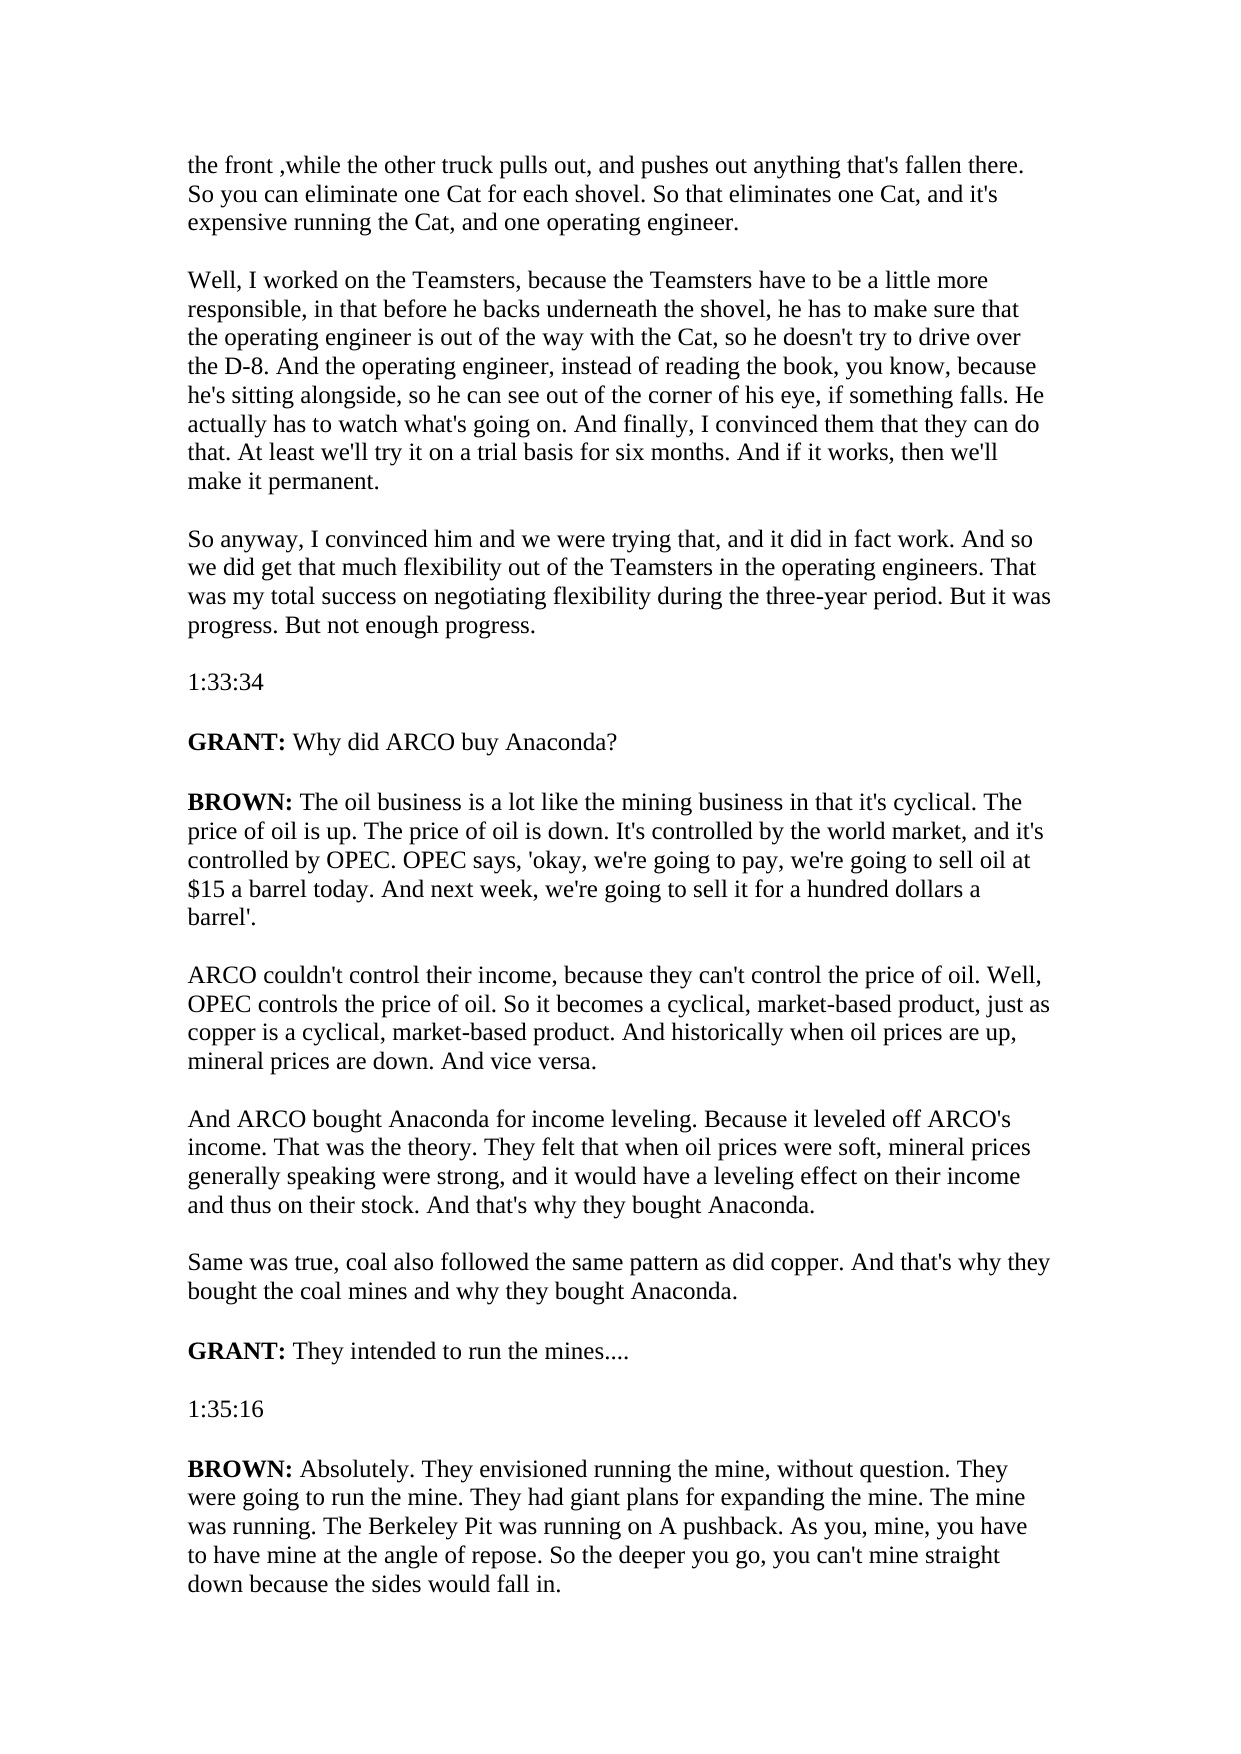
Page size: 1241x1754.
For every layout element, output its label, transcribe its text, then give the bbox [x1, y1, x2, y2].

text 1:33:34 [187, 667, 1053, 727]
text GRANT: They intended to run the mines.... [187, 1336, 1053, 1365]
text ARCO couldn't control their income, because they can't control the price of oil. Well, OPEC controls the price of oil. So it becomes a cyclical, market-based product, just as copper is a cyclical, market-based product. And historically when oil prices are up, mineral prices are down. And vice versa. [187, 960, 1053, 1075]
text GRANT: Why did ARCO buy Anaconda? [187, 727, 1053, 787]
text BROWN: Absolutely. They envisioned running the mine, without question. They were going to run the mine. They had giant plans for expanding the mine. The mine was running. The Berkeley Pit was running on A pushback. As you, mine, you have to have mine at the angle of repose. So the deeper you go, you can't mine straight down because the sides would fall in. [187, 1454, 1053, 1597]
text Same was true, coal also followed the same pattern as did copper. And that's why they bought the coal mines and why they bought Anaconda. [187, 1247, 1053, 1336]
text And ARCO bought Anaconda for income leveling. Because it leveled off ARCO's income. That was the theory. They felt that when oil prices were soft, mineral prices generally speaking were strong, and it would have a leveling effect on their income and thus on their stock. And that's why they bought Anaconda. [187, 1104, 1053, 1219]
text 1:35:16 [187, 1394, 1053, 1454]
text Well, I worked on the Teamsters, because the Teamsters have to be a little more responsible, in that before he backs underneath the shovel, he has to make sure that the operating engineer is out of the way with the Cat, so he doesn't try to drive over the D-8. And the operating engineer, instead of reading the book, you know, because he's sitting alongside, so he can see out of the corner of his eye, if something falls. He actually has to watch what's going on. And finally, I convinced them that they can do that. At least we'll try it on a trial basis for six months. And if it works, then we'll make it permanent. [187, 265, 1053, 495]
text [187, 150, 1053, 236]
text So anyway, I convinced him and we were trying that, and it did in fact work. And so we did get that much flexibility out of the Teamsters in the operating engineers. That was my total success on negotiating flexibility during the three-year period. But it was progress. But not enough progress. [187, 524, 1053, 639]
text BROWN: The oil business is a lot like the mining business in that it's cyclical. The price of oil is up. The price of oil is down. It's controlled by the world market, and it's controlled by OPEC. OPEC says, 'okay, we're going to pay, we're going to sell oil at $15 a barrel today. And next week, we're going to sell it for a hundred dollars a barrel'. [187, 787, 1053, 931]
